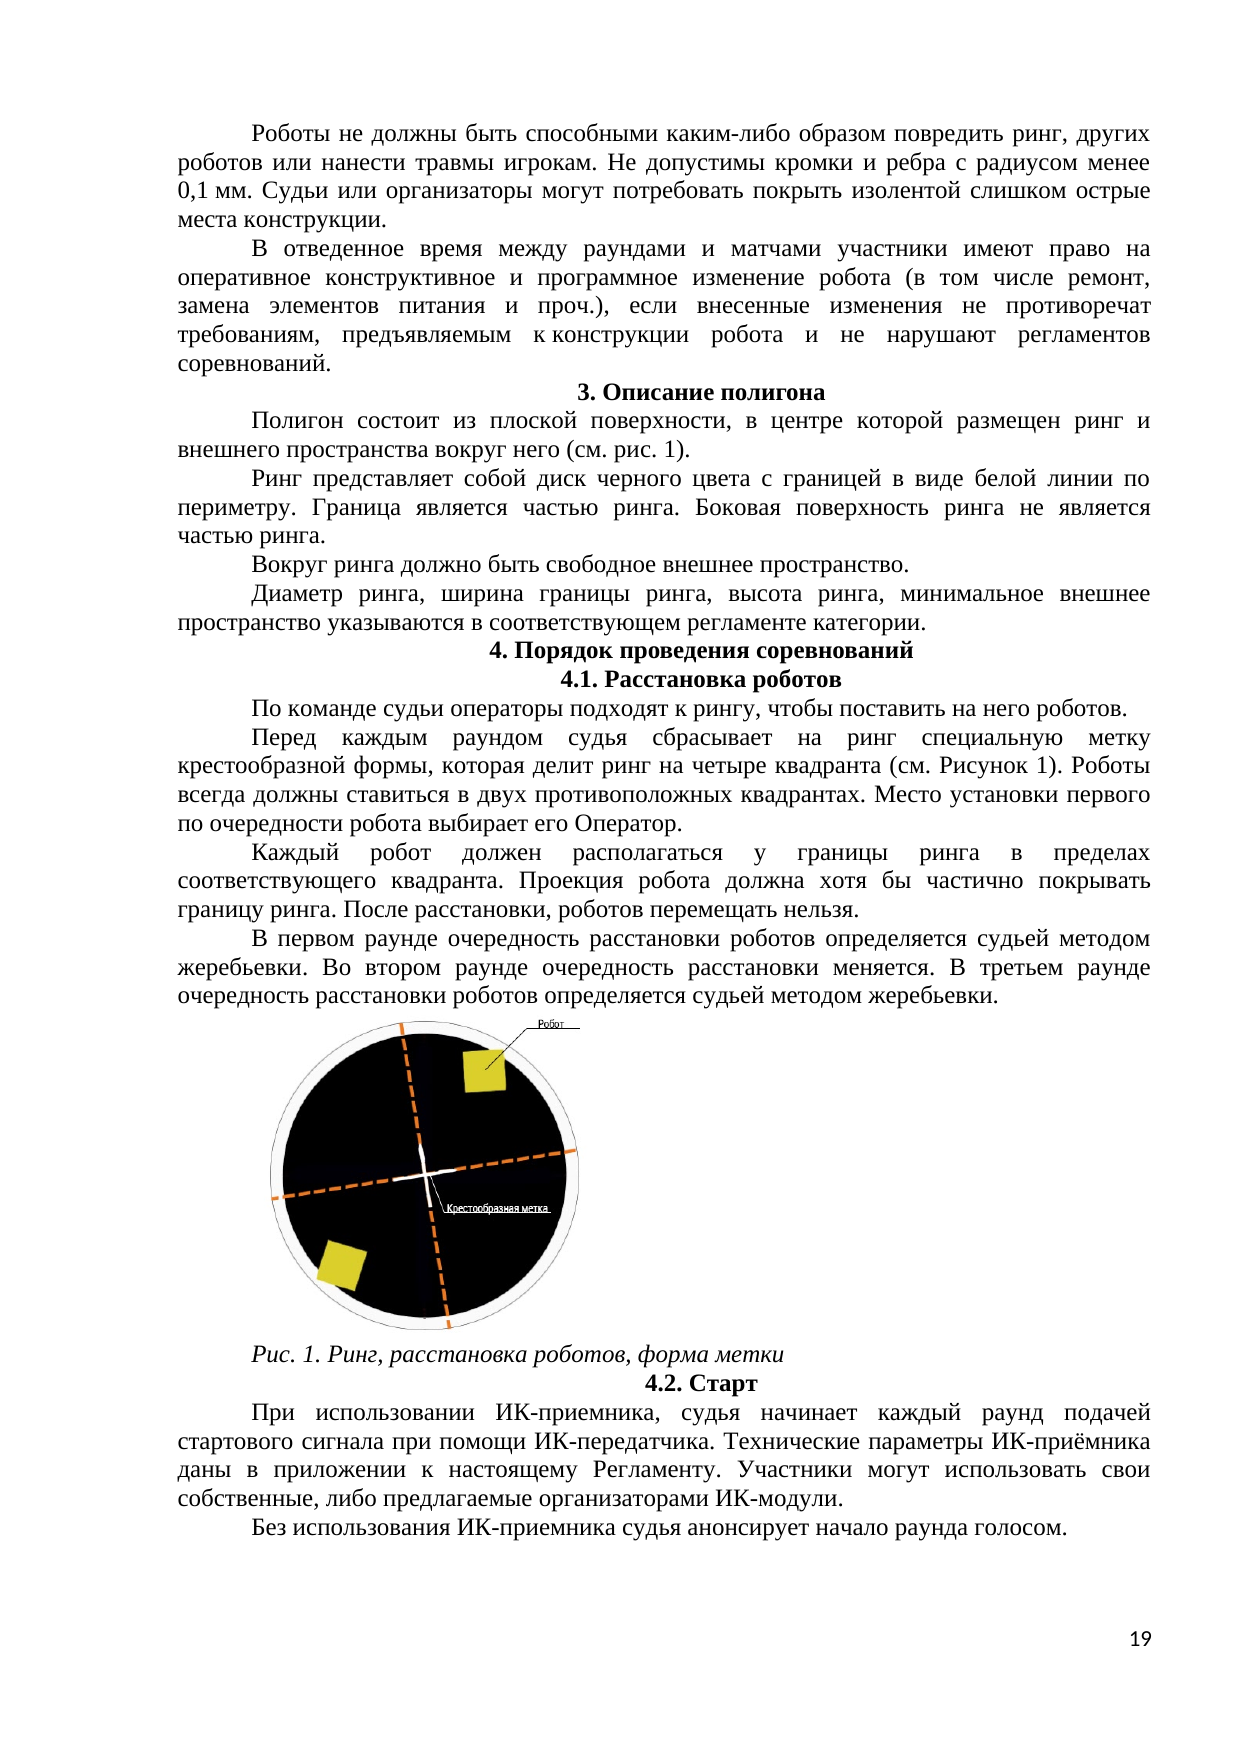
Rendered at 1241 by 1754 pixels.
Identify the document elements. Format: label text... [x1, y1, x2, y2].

text Перед каждым раундом судья сбрасывает на ринг специальную метку крестообразной формы, которая делит ринг на четыре квадранта (см. Рисунок 1). Роботы всегда должны ставиться в двух противоположных квадрантах. Место установки первого по очередности робота выбирает его Оператор. [177, 722, 1152, 837]
text Полигон состоит из плоской поверхности, в центре которой размещен ринг и внешнего пространства вокруг него (см. рис. 1). [177, 406, 1152, 463]
text Ринг представляет собой диск черного цвета с границей в виде белой линии по периметру. Граница является частью ринга. Боковая поверхность ринга не является частью ринга. [177, 463, 1152, 549]
text Роботы не должны быть способными каким-либо образом повредить ринг, других роботов или нанести травмы игрокам. Не допустимы кромки и ребра с радиусом менее 0,1 мм. Судьи или организаторы могут потребовать покрыть изолентой слишком острые места конструкции. [177, 118, 1152, 233]
text Рис. 1. Ринг, расстановка роботов, форма метки [177, 1339, 1152, 1368]
text 4.2. Старт [177, 1368, 1152, 1397]
text 4.1. Расстановка роботов [177, 664, 1152, 693]
text Без использования ИК-приемника судья анонсирует начало раунда голосом. [177, 1512, 1152, 1541]
text Вокруг ринга должно быть свободное внешнее пространство. [177, 549, 1152, 578]
text По команде судьи операторы подходят к рингу, чтобы поставить на него роботов. [177, 693, 1152, 722]
picture [251, 1009, 617, 1340]
text Диаметр ринга, ширина границы ринга, высота ринга, минимальное внешнее пространство указываются в соответствующем регламенте категории. [177, 578, 1152, 636]
text В первом раунде очередность расстановки роботов определяется судьей методом жеребьевки. Во втором раунде очередность расстановки меняется. В третьем раунде очередность расстановки роботов определяется судьей методом жеребьевки. [177, 923, 1152, 1009]
text В отведенное время между раундами и матчами участники имеют право на оперативное конструктивное и программное изменение робота (в том числе ремонт, замена элементов питания и проч.), если внесенные изменения не противоречат требованиям, предъявляемым к конструкции робота и не нарушают регламентов соревнований. [177, 233, 1152, 377]
text Каждый робот должен располагаться у границы ринга в пределах соответствующего квадранта. Проекция робота должна хотя бы частично покрывать границу ринга. После расстановки, роботов перемещать нельзя. [177, 837, 1152, 923]
text 4. Порядок проведения соревнований [177, 636, 1152, 664]
text 3. Описание полигона [177, 377, 1152, 406]
text При использовании ИК-приемника, судья начинает каждый раунд подачей стартового сигнала при помощи ИК-передатчика. Технические параметры ИК-приёмника даны в приложении к настоящему Регламенту. Участники могут использовать свои собственные, либо предлагаемые организаторами ИК-модули. [177, 1397, 1152, 1512]
